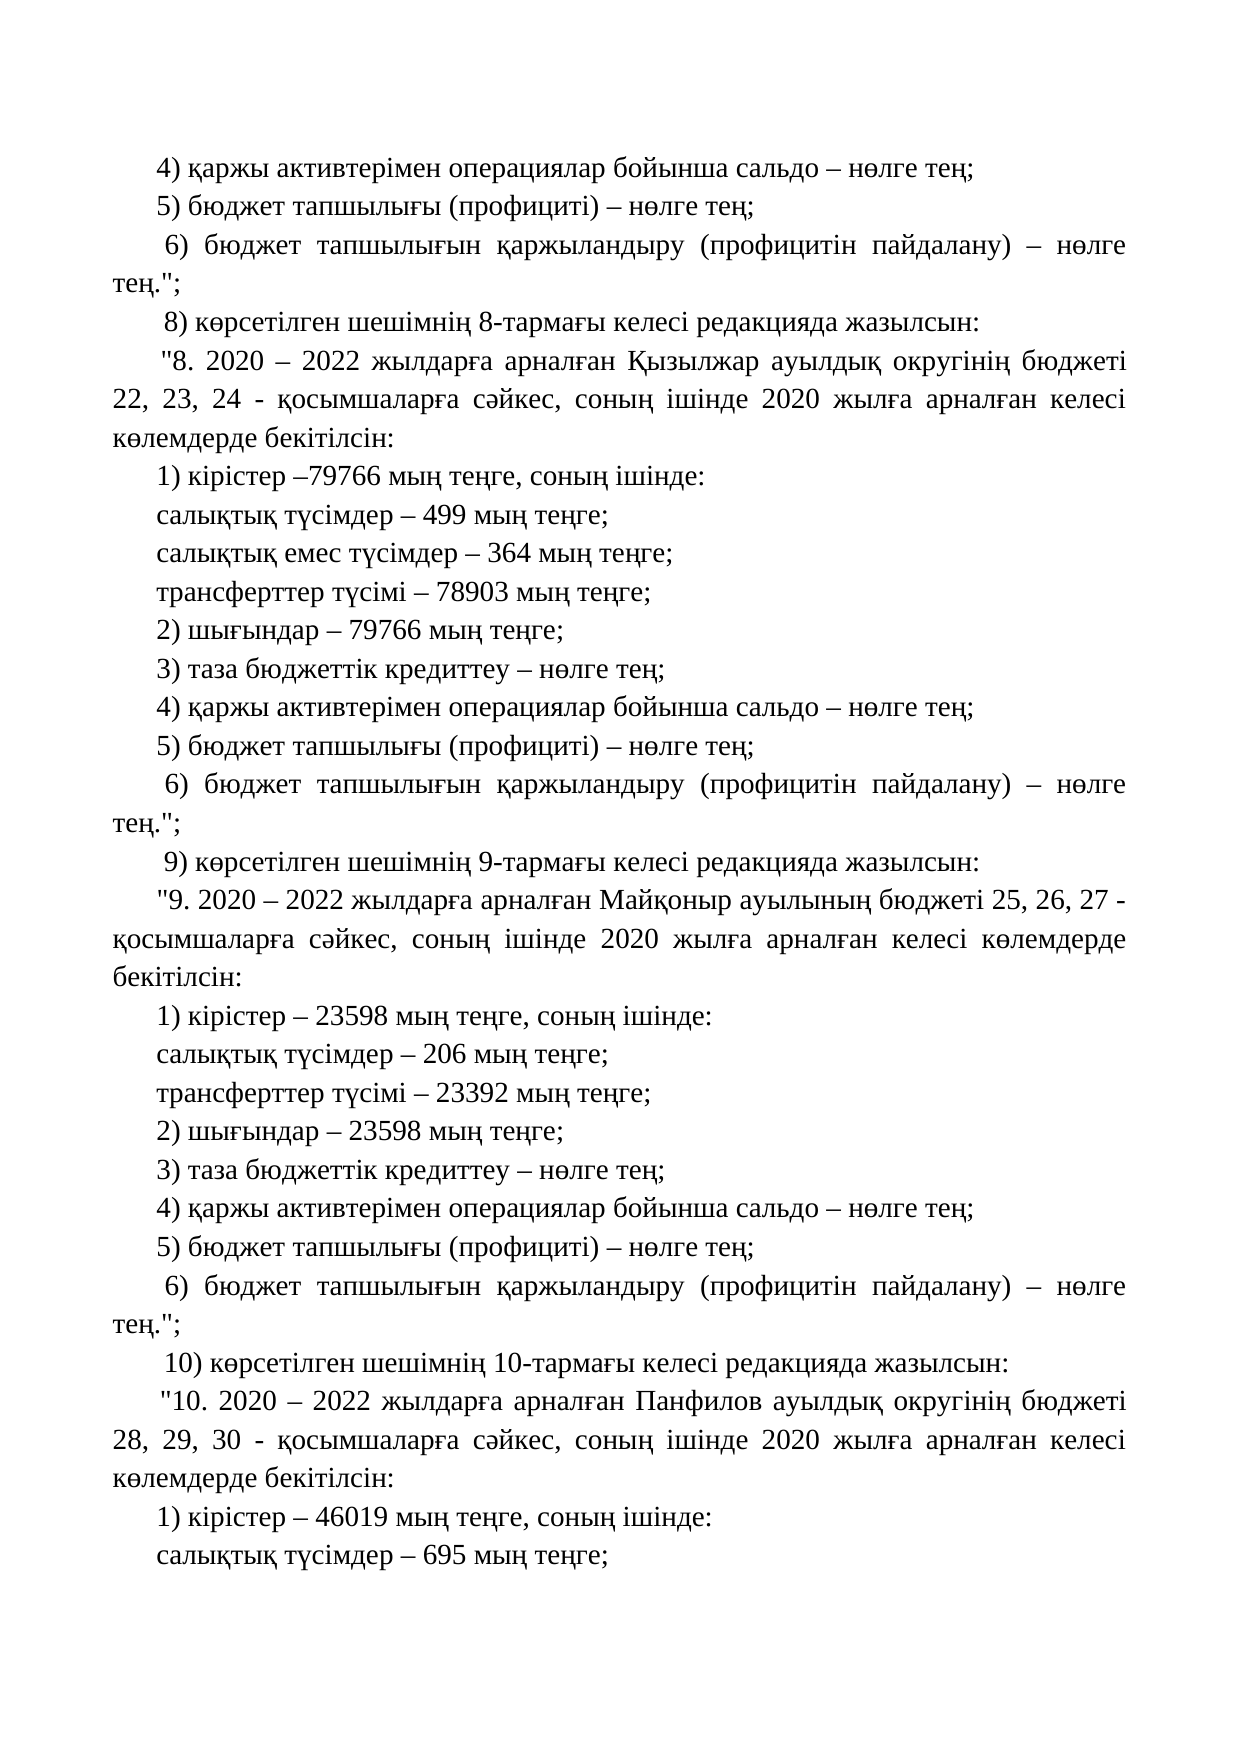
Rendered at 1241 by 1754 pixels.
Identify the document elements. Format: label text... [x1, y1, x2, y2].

text 4) қаржы активтерімен операциялар бойынша сальдо – нөлге тең; [112, 150, 1128, 183]
text салықтық түсімдер – 695 мың теңге; [112, 1537, 1128, 1571]
text трансферттер түсімі – 78903 мың теңге; [112, 574, 1128, 607]
text 6) бюджет тапшылығын қаржыландыру (профицитін пайдалану) – нөлге тең."; [112, 1268, 1128, 1340]
text 3) таза бюджеттік кредиттеу – нөлге тең; [112, 651, 1128, 684]
text 10) көрсетілген шешімнің 10-тармағы келесі редакцияда жазылсын: [112, 1345, 1128, 1378]
text салықтық емес түсімдер – 364 мың теңге; [112, 535, 1128, 569]
text 4) қаржы активтерімен операциялар бойынша сальдо – нөлге тең; [112, 1191, 1128, 1224]
text 8) көрсетілген шешімнің 8-тармағы келесі редакцияда жазылсын: [112, 304, 1128, 338]
text 1) кірістер – 46019 мың теңге, соның ішінде: [112, 1499, 1128, 1532]
text 4) қаржы активтерімен операциялар бойынша сальдо – нөлге тең; [112, 689, 1128, 723]
text 5) бюджет тапшылығы (профициті) – нөлге тең; [112, 1229, 1128, 1263]
text 2) шығындар – 23598 мың теңге; [112, 1113, 1128, 1147]
text 5) бюджет тапшылығы (профициті) – нөлге тең; [112, 188, 1128, 222]
text 2) шығындар – 79766 мың теңге; [112, 612, 1128, 646]
text салықтық түсімдер – 499 мың теңге; [112, 497, 1128, 530]
text 9) көрсетілген шешімнің 9-тармағы келесі редакцияда жазылсын: [112, 844, 1128, 877]
text 6) бюджет тапшылығын қаржыландыру (профицитін пайдалану) – нөлге тең."; [112, 767, 1128, 839]
text "9. 2020 – 2022 жылдарға арналған Майқоныр ауылының бюджеті 25, 26, 27 - қосымшаларға сәйкес, соның ішінде 2020 жылға арналған келесі көлемдерде бекітілсін: [112, 882, 1128, 993]
text 6) бюджет тапшылығын қаржыландыру (профицитін пайдалану) – нөлге тең."; [112, 227, 1128, 299]
text "10. 2020 – 2022 жылдарға арналған Панфилов ауылдық округінің бюджеті 28, 29, 30 - қосымшаларға сәйкес, соның ішінде 2020 жылға арналған келесі көлемдерде бекітілсін: [112, 1383, 1128, 1494]
text 5) бюджет тапшылығы (профициті) – нөлге тең; [112, 728, 1128, 762]
text трансферттер түсімі – 23392 мың теңге; [112, 1075, 1128, 1108]
text 1) кірістер – 23598 мың теңге, соның ішінде: [112, 998, 1128, 1031]
text 1) кірістер –79766 мың теңге, соның ішінде: [112, 458, 1128, 492]
text салықтық түсімдер – 206 мың теңге; [112, 1036, 1128, 1070]
text "8. 2020 – 2022 жылдарға арналған Қызылжар ауылдық округінің бюджеті 22, 23, 24 - қосымшаларға сәйкес, соның ішінде 2020 жылға арналған келесі көлемдерде бекітілсін: [112, 343, 1128, 453]
text 3) таза бюджеттік кредиттеу – нөлге тең; [112, 1152, 1128, 1186]
